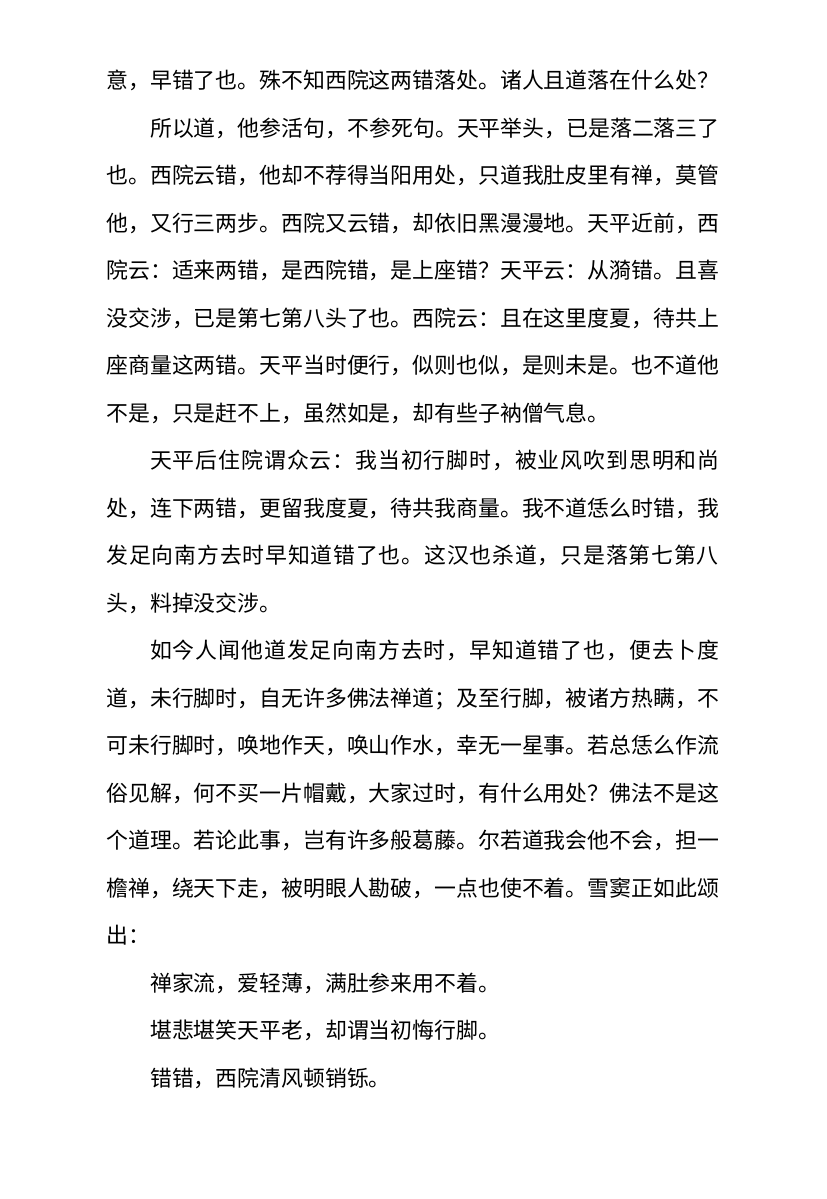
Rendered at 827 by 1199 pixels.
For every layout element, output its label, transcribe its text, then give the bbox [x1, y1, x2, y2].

text 如今人闻他道发足向南方去时，早知道错了也，便去卜度道，未行脚时，自无许多佛法禅道；及至行脚，被诸方热瞒，不可未行脚时，唤地作天，唤山作水，幸无一星事。若总恁么作流俗见解，何不买一片帽戴，大家过时，有什么用处？佛法不是这个道理。若论此事，岂有许多般葛藤。尔若道我会他不会，担一檐禅，绕天下走，被明眼人勘破，一点也使不着。雪窦正如此颂出： [106, 633, 721, 950]
text 禅家流，爱轻薄，满肚参来用不着。 [106, 966, 721, 997]
text 错错，西院清风顿销铄。 [106, 1061, 721, 1092]
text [106, 63, 721, 95]
text 堪悲堪笑天平老，却谓当初悔行脚。 [106, 1013, 721, 1045]
text 天平后住院谓众云：我当初行脚时，被业风吹到思明和尚处，连下两错，更留我度夏，待共我商量。我不道恁么时错，我发足向南方去时早知道错了也。这汉也杀道，只是落第七第八头，料掉没交涉。 [106, 443, 721, 617]
text 所以道，他参活句，不参死句。天平举头，已是落二落三了也。西院云错，他却不荐得当阳用处，只道我肚皮里有禅，莫管他，又行三两步。西院又云错，却依旧黑漫漫地。天平近前，西院云：适来两错，是西院错，是上座错？天平云：从漪错。且喜没交涉，已是第七第八头了也。西院云：且在这里度夏，待共上座商量这两错。天平当时便行，似则也似，是则未是。也不道他不是，只是赶不上，虽然如是，却有些子衲僧气息。 [106, 111, 721, 427]
